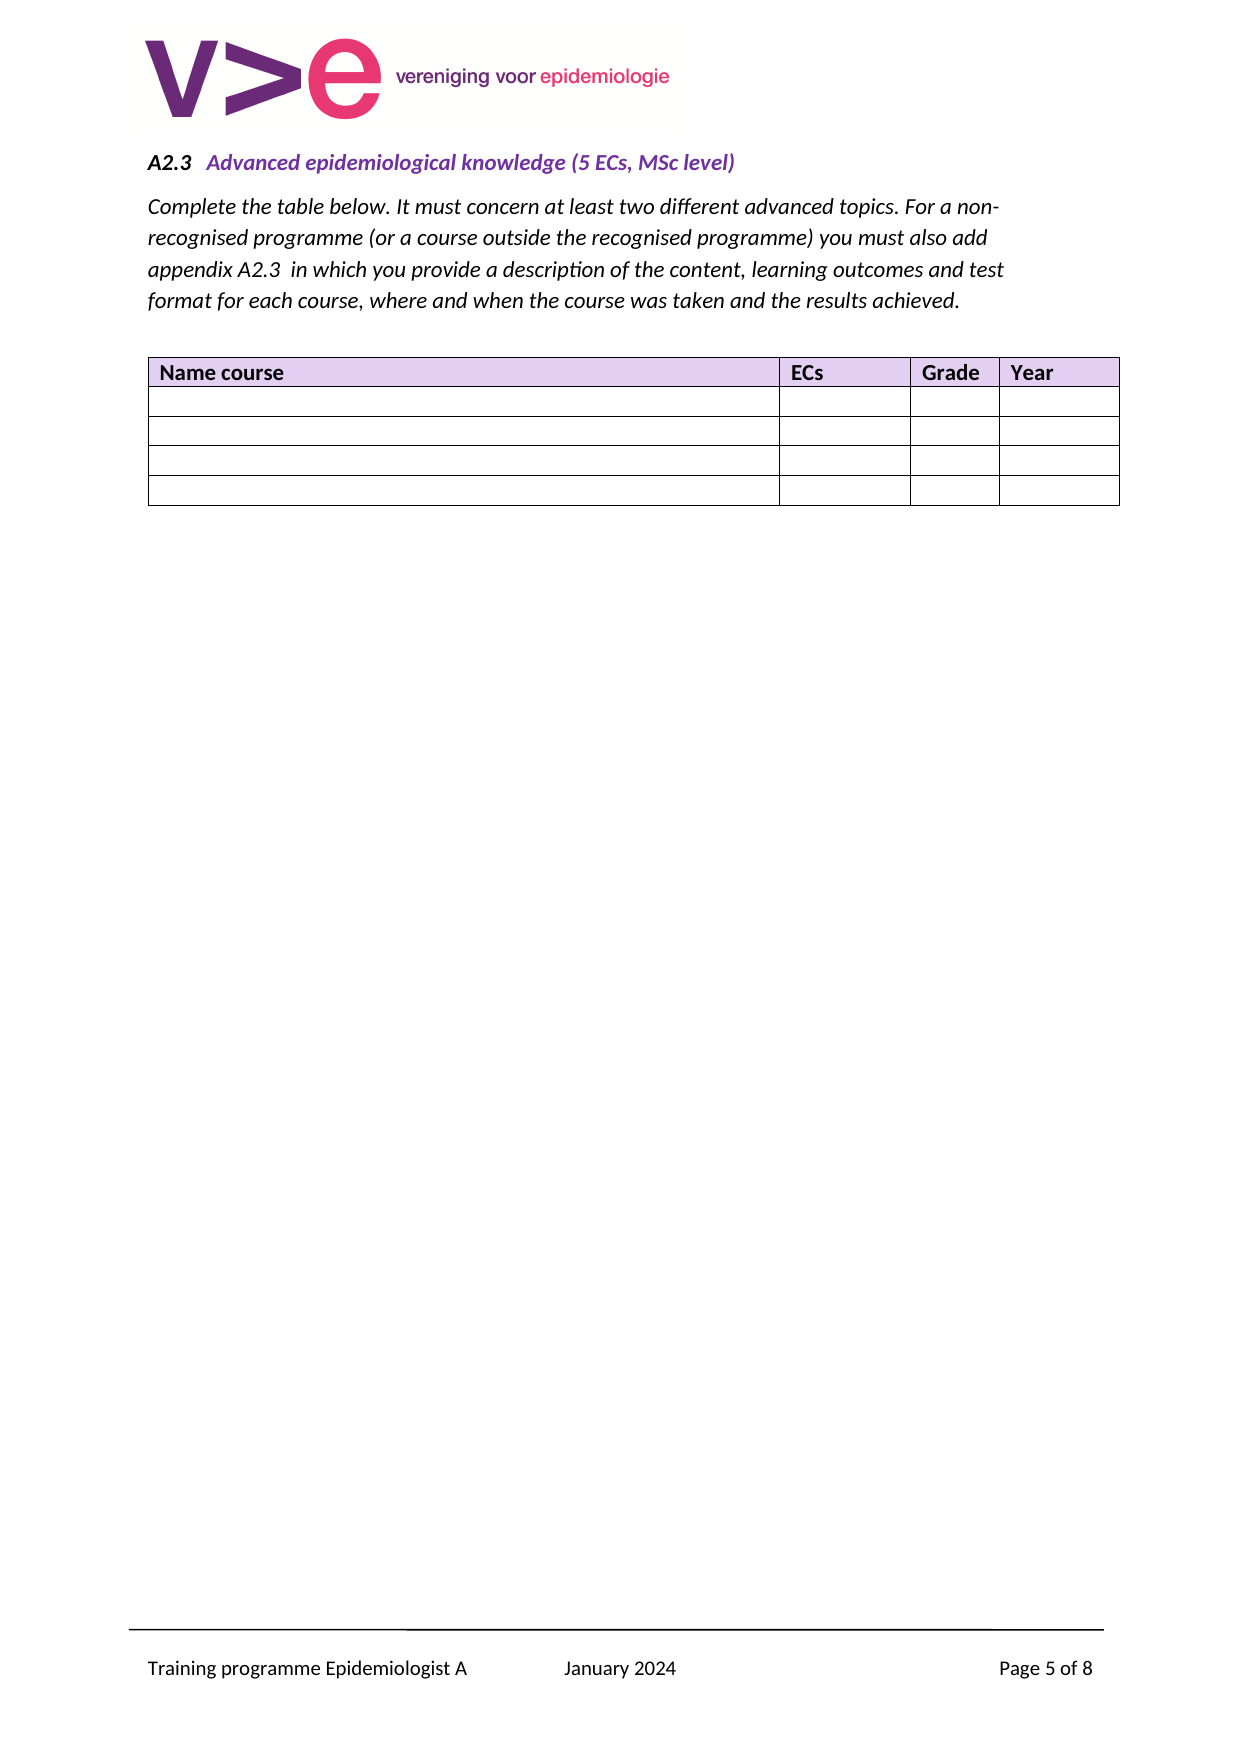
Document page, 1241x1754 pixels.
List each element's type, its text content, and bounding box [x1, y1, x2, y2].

table_cell [149, 417, 779, 445]
table_cell [780, 446, 910, 475]
table_cell [1000, 417, 1119, 445]
table_header ECs [780, 358, 910, 386]
table_cell [780, 387, 910, 416]
table_header Year [1000, 358, 1119, 386]
table_cell [1000, 387, 1119, 416]
text A2.3 Advanced epidemiological knowledge (5 ECs, MSc level) [148, 148, 1093, 176]
table_cell [911, 387, 999, 416]
table_header Name course [149, 358, 779, 386]
table_cell [780, 417, 910, 445]
table_cell [780, 476, 910, 504]
table_cell [1000, 476, 1119, 504]
table_header Grade [911, 358, 999, 386]
table_cell [911, 446, 999, 475]
table_cell [911, 476, 999, 504]
table_cell [1000, 446, 1119, 475]
table_cell [149, 446, 779, 475]
table_cell [149, 476, 779, 504]
table_cell [911, 417, 999, 445]
text Complete the table below. It must concern at least two different advanced topics. For a non-recognised programme (or a course outside the recognised programme) you must also add appendix A2.3 in which you provide a description of the content, learning outcomes and test format for each course, where and when the course was taken and the results achieved. [148, 189, 1067, 314]
table_cell [149, 387, 779, 416]
